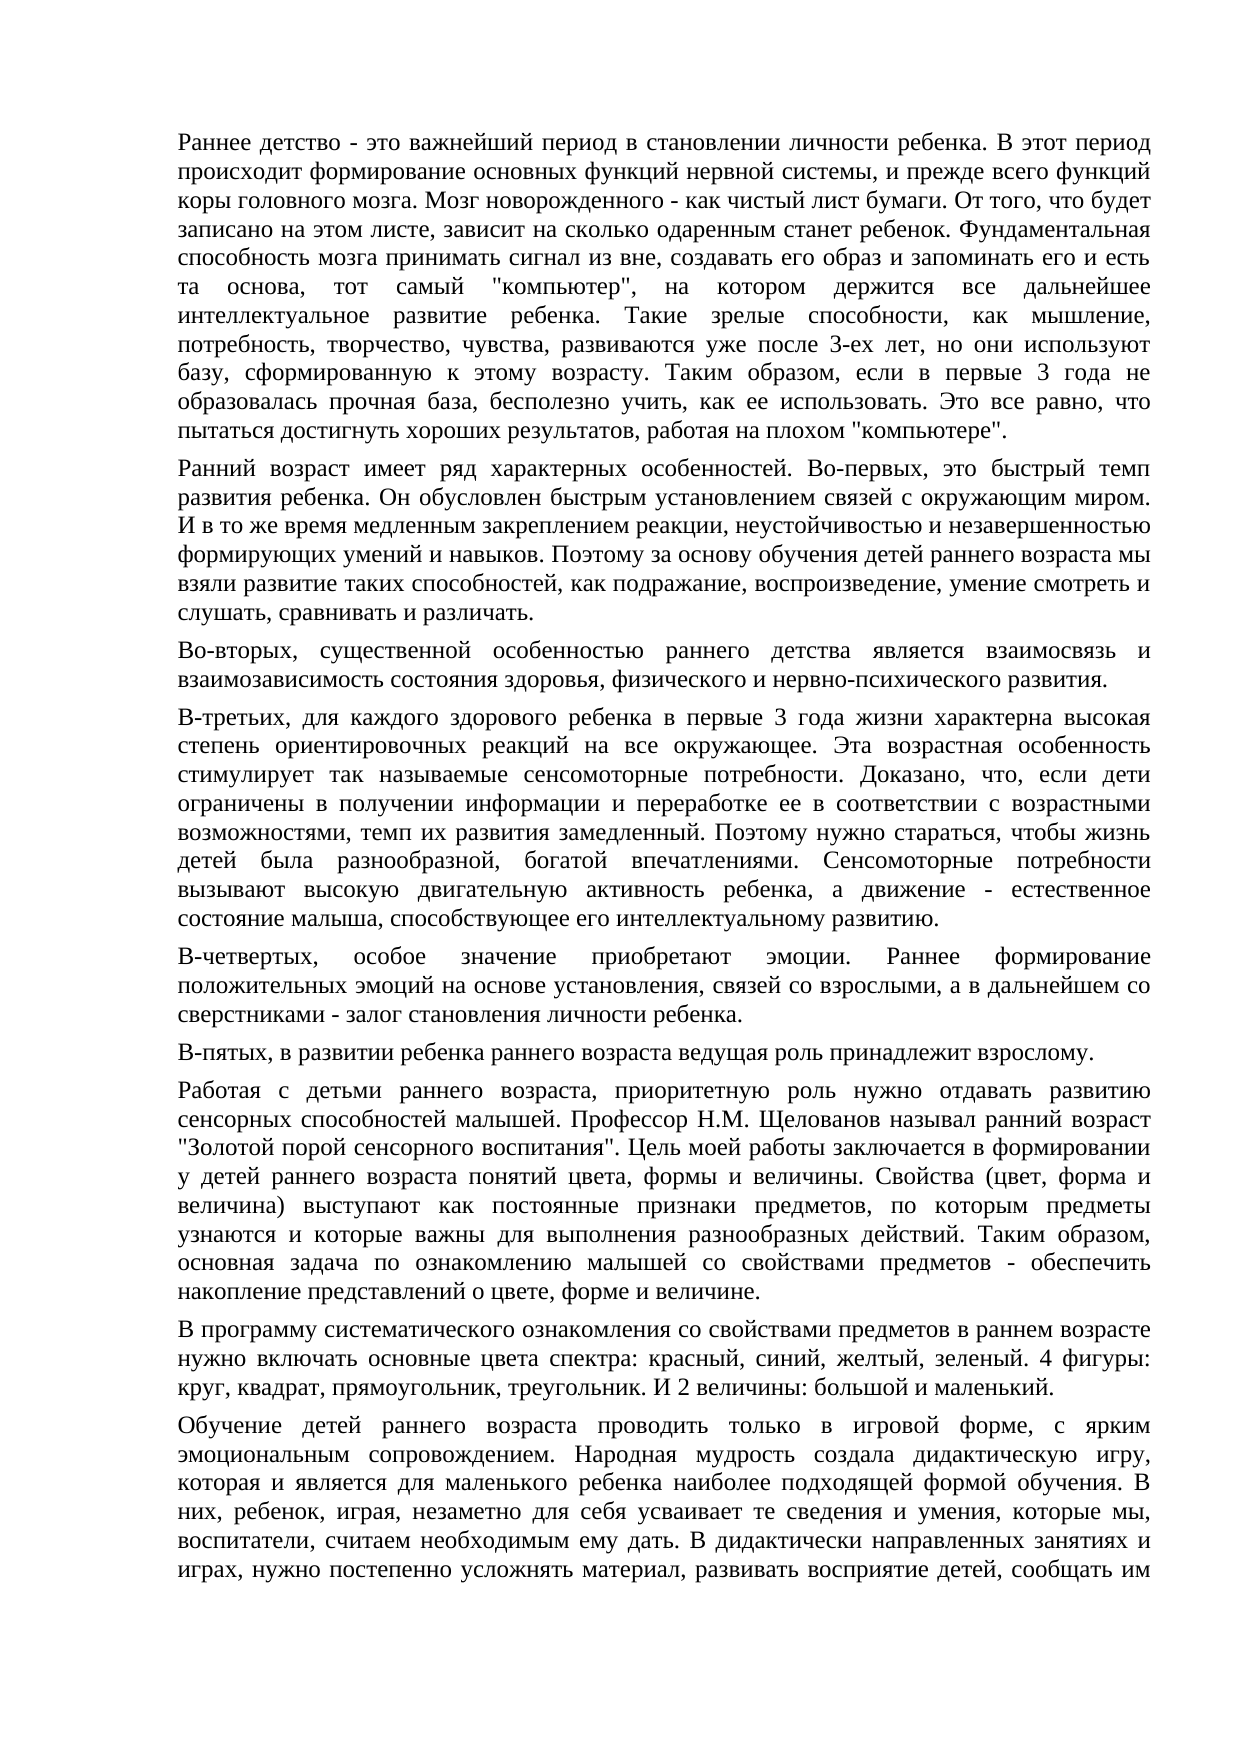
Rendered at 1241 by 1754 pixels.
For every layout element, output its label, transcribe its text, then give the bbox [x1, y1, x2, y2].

text В-четвертых, особое значение приобретают эмоции. Раннее формирование положительных эмоций на основе установления, связей со взрослыми, а в дальнейшем со сверстниками - залог становления личности ребенка. [177, 941, 1152, 1027]
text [177, 1410, 1152, 1582]
text В-третьих, для каждого здорового ребенка в первые 3 года жизни характерна высокая степень ориентировочных реакций на все окружающее. Эта возрастная особенность стимулирует так называемые сенсомоторные потребности. Доказано, что, если дети ограничены в получении информации и переработке ее в соответствии с возрастными возможностями, темп их развития замедленный. Поэтому нужно стараться, чтобы жизнь детей была разнообразной, богатой впечатлениями. Сенсомоторные потребности вызывают высокую двигательную активность ребенка, а движение - естественное состояние малыша, способствующее его интеллектуальному развитию. [177, 702, 1152, 932]
text Во-вторых, существенной особенностью раннего детства является взаимосвязь и взаимозависимость состояния здоровья, физического и нервно-психического развития. [177, 635, 1152, 692]
text Раннее детство - это важнейший период в становлении личности ребенка. В этот период происходит формирование основных функций нервной системы, и прежде всего функций коры головного мозга. Мозг новорожденного - как чистый лист бумаги. От того, что будет записано на этом листе, зависит на сколько одаренным станет ребенок. Фундаментальная способность мозга принимать сигнал из вне, создавать его образ и запоминать его и есть та основа, тот самый "компьютер", на котором держится все дальнейшее интеллектуальное развитие ребенка. Такие зрелые способности, как мышление, потребность, творчество, чувства, развиваются уже после 3-ех лет, но они используют базу, сформированную к этому возрасту. Таким образом, если в первые 3 года не образовалась прочная база, бесполезно учить, как ее использовать. Это все равно, что пытаться достигнуть хороших результатов, работая на плохом "компьютере". [177, 127, 1152, 444]
text Работая с детьми раннего возраста, приоритетную роль нужно отдавать развитию сенсорных способностей малышей. Профессор Н.М. Щелованов называл ранний возраст "Золотой порой сенсорного воспитания". Цель моей работы заключается в формировании у детей раннего возраста понятий цвета, формы и величины. Свойства (цвет, форма и величина) выступают как постоянные признаки предметов, по которым предметы узнаются и которые важны для выполнения разнообразных действий. Таким образом, основная задача по ознакомлению малышей со свойствами предметов - обеспечить накопление представлений о цвете, форме и величине. [177, 1075, 1152, 1305]
text Ранний возраст имеет ряд характерных особенностей. Во-первых, это быстрый темп развития ребенка. Он обусловлен быстрым установлением связей с окружающим миром. И в то же время медленным закреплением реакции, неустойчивостью и незавершенностью формирующих умений и навыков. Поэтому за основу обучения детей раннего возраста мы взяли развитие таких способностей, как подражание, воспроизведение, умение смотреть и слушать, сравнивать и различать. [177, 453, 1152, 626]
text В программу систематического ознакомления со свойствами предметов в раннем возрасте нужно включать основные цвета спектра: красный, синий, желтый, зеленый. 4 фигуры: круг, квадрат, прямоугольник, треугольник. И 2 величины: большой и маленький. [177, 1314, 1152, 1401]
text В-пятых, в развитии ребенка раннего возраста ведущая роль принадлежит взрослому. [177, 1037, 1152, 1066]
